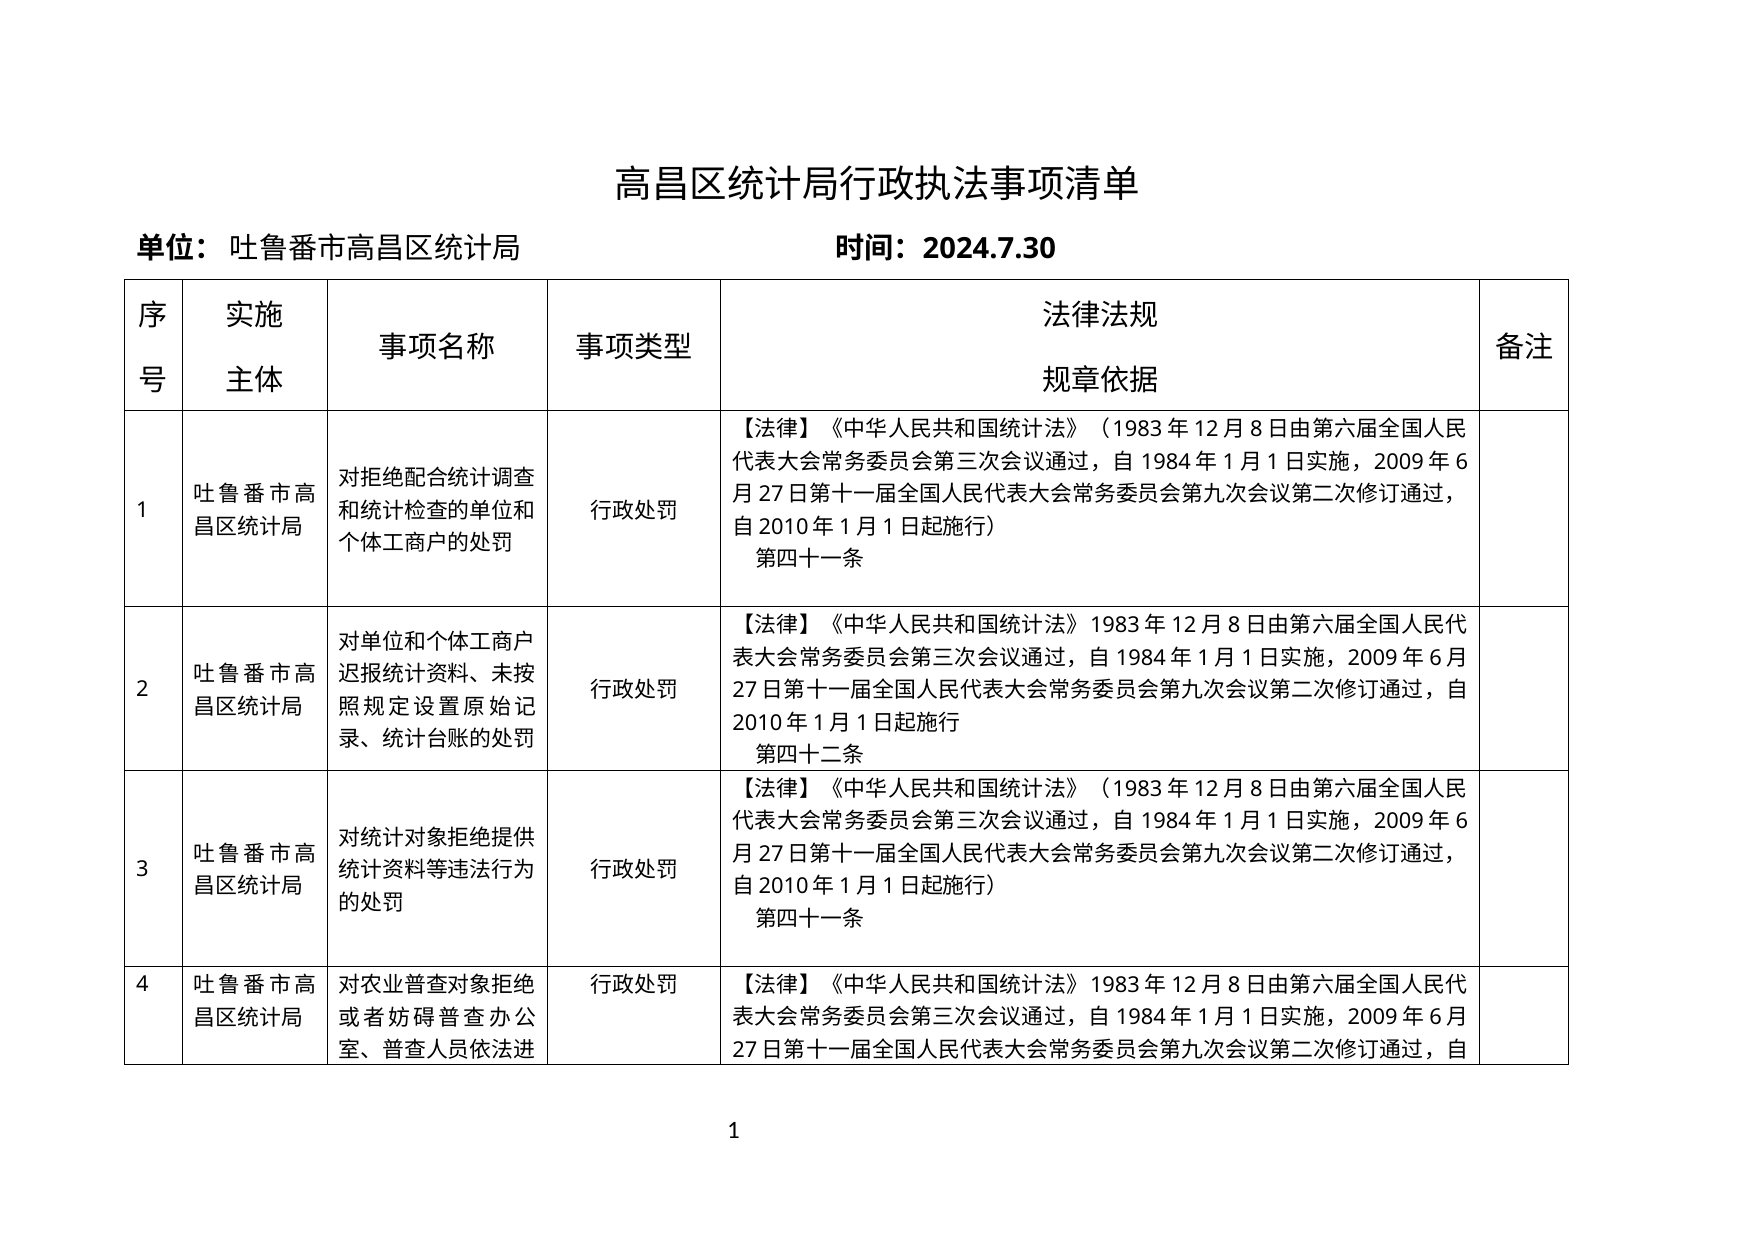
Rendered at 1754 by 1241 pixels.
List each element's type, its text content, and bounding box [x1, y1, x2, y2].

table_cell 2 [125, 607, 182, 769]
table_cell [1480, 411, 1568, 606]
table_cell 行政处罚 [548, 411, 720, 606]
table_header 序 号 [125, 280, 182, 410]
table_cell [1480, 607, 1568, 769]
table_cell 1 [125, 411, 182, 606]
table_header 法律法规 规章依据 [721, 280, 1479, 410]
table_cell 【法律】《中华人民共和国统计法》1983年12月8日由第六届全国人民代表大会常务委员会第三次会议通过，自1984年1月1日实施，2009年6月27日第十一届全国人民代表大会常务委员会第九次会议第二次修订通过，自2010年1月1日起施行 第四十二条 [721, 607, 1479, 769]
table_cell 吐鲁番市高昌区统计局 [183, 607, 327, 769]
table_cell 行政处罚 [548, 967, 720, 1064]
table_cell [721, 967, 1479, 1064]
table_header 实施 主体 [183, 280, 327, 410]
table_cell 行政处罚 [548, 771, 720, 966]
table_header 备注 [1480, 280, 1568, 410]
table_cell 行政处罚 [548, 607, 720, 769]
table_cell 3 [125, 771, 182, 966]
table_cell 4 [125, 967, 182, 1064]
table_cell 吐鲁番市高昌区统计局 [183, 411, 327, 606]
table_cell [1480, 771, 1568, 966]
text 单位： 吐鲁番市高昌区统计局 时间：2024.7.30 [136, 214, 1618, 279]
table_cell 对拒绝配合统计调查和统计检查的单位和个体工商户的处罚 [328, 411, 547, 606]
table_header 事项名称 [328, 280, 547, 410]
table_cell 吐鲁番市高昌区统计局 [183, 967, 327, 1064]
table_cell 对单位和个体工商户迟报统计资料、未按照规定设置原始记录、统计台账的处罚 [328, 607, 547, 769]
table_header 事项类型 [548, 280, 720, 410]
table_cell 对统计对象拒绝提供统计资料等违法行为的处罚 [328, 771, 547, 966]
text 高昌区统计局行政执法事项清单 [136, 149, 1618, 214]
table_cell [328, 967, 547, 1064]
table_cell 【法律】《中华人民共和国统计法》（1983年12月8日由第六届全国人民代表大会常务委员会第三次会议通过，自1984年1月1日实施，2009年6月27日第十一届全国人民代表大会常务委员会第九次会议第二次修订通过，自2010年1月1日起施行） 第四十一条 [721, 411, 1479, 606]
table_cell 【法律】《中华人民共和国统计法》（1983年12月8日由第六届全国人民代表大会常务委员会第三次会议通过，自1984年1月1日实施，2009年6月27日第十一届全国人民代表大会常务委员会第九次会议第二次修订通过，自2010年1月1日起施行） 第四十一条 [721, 771, 1479, 966]
table_cell [1480, 967, 1568, 1064]
table_cell 吐鲁番市高昌区统计局 [183, 771, 327, 966]
